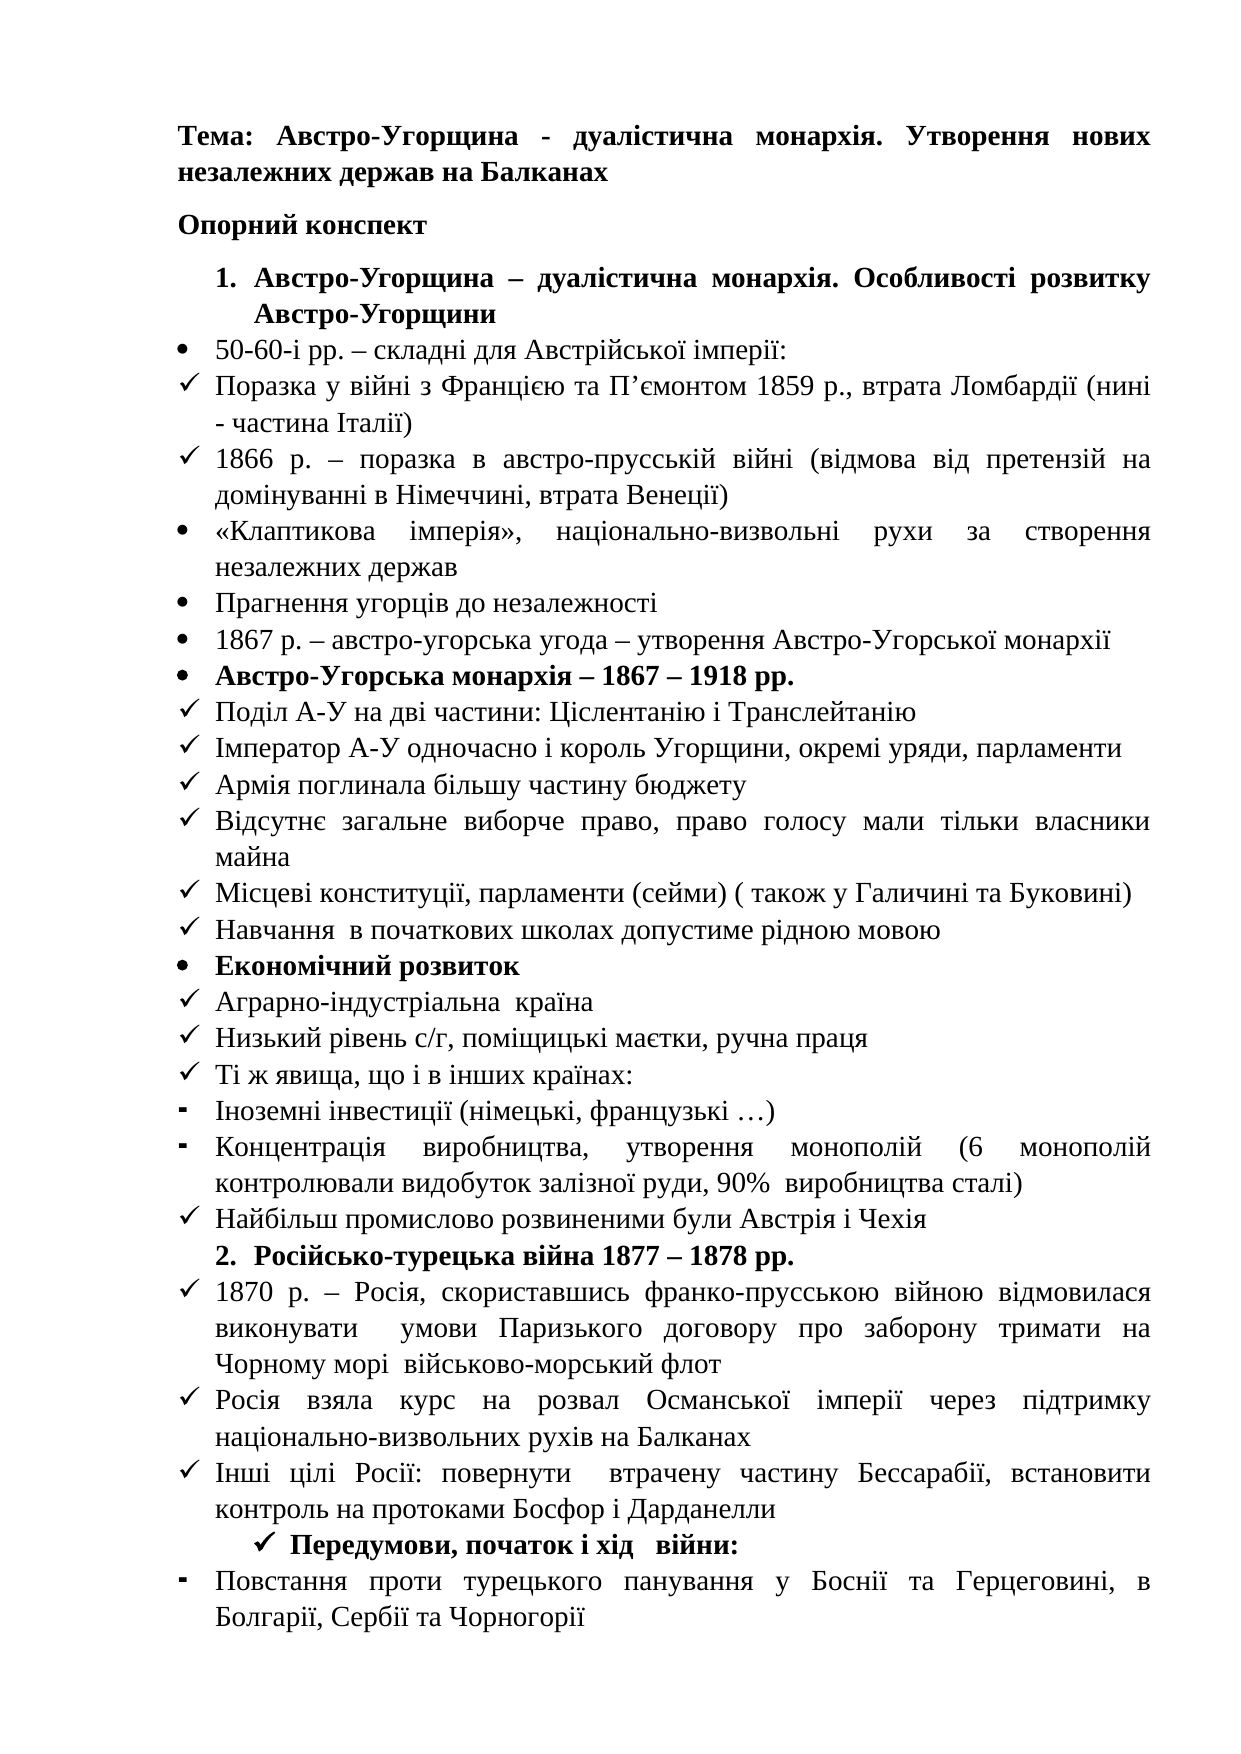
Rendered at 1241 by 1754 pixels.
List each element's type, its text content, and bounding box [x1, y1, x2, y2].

list Армія поглинала більшу частину бюджету [177, 767, 1152, 801]
list Аграрно-індустріальна країна [177, 984, 1152, 1018]
list Поразка у війні з Францією та П’ємонтом 1859 р., втрата Ломбардії (нині - частина Італії) [177, 368, 1152, 438]
list Відсутнє загальне виборче право, право голосу мали тільки власники майна [177, 803, 1152, 873]
list Економічний розвиток [177, 948, 1152, 982]
list Навчання в початкових школах допустиме рідною мовою [177, 912, 1152, 945]
list 1866 р. – поразка в австро-прусській війні (відмова від претензій на домінуванні в Німеччині, втрата Венеції) [177, 441, 1152, 511]
list Ті ж явища, що і в інших країнах: [177, 1057, 1152, 1090]
list Австро-Угорська монархія – 1867 – 1918 рр. [177, 658, 1152, 692]
list Іноземні інвестиції (німецькі, французькі …) [177, 1093, 1152, 1127]
list Низький рівень с/г, поміщицькі маєтки, ручна праця [177, 1021, 1152, 1054]
list Інші цілі Росії: повернути втрачену частину Бессарабії, встановити контроль на протоками Босфор і Дарданелли [177, 1455, 1152, 1524]
list Повстання проти турецького панування у Боснії та Герцеговині, в Болгарії, Сербії та Чорногорії [177, 1563, 1152, 1633]
list 50-60-і рр. – складні для Австрійської імперії: [177, 332, 1152, 366]
list Прагнення угорців до незалежності [177, 586, 1152, 619]
list Місцеві конституції, парламенти (сейми) ( також у Галичині та Буковині) [177, 876, 1152, 909]
text Опорний конспект [177, 207, 1152, 241]
list 1867 р. – австро-угорська угода – утворення Австро-Угорської монархії [177, 622, 1152, 656]
list Імператор А-У одночасно і король Угорщини, окремі уряди, парламенти [177, 731, 1152, 764]
list Австро-Угорщина – дуалістична монархія. Особливості розвитку Австро-Угорщини [215, 260, 1152, 329]
list 1870 р. – Росія, скориставшись франко-прусською війною відмовилася виконувати умови Паризького договору про заборону тримати на Чорному морі військово-морський флот [177, 1274, 1152, 1380]
list Передумови, початок і хід війни: [252, 1527, 1152, 1561]
list Поділ А-У на дві частини: Ціслентанію і Транслейтанію [177, 694, 1152, 728]
list Концентрація виробництва, утворення монополій (6 монополій контролювали видобуток залізної руди, 90% виробництва сталі) [177, 1129, 1152, 1199]
list Росія взяла курс на розвал Османської імперії через підтримку національно-визвольних рухів на Балканах [177, 1382, 1152, 1452]
list Найбільш промислово розвиненими були Австрія і Чехія [177, 1201, 1152, 1235]
list «Клаптикова імперія», національно-визвольні рухи за створення незалежних держав [177, 513, 1152, 583]
text Тема: Австро-Угорщина - дуалістична монархія. Утворення нових незалежних держав на Балканах [177, 118, 1152, 188]
list Російсько-турецька війна 1877 – 1878 рр. [215, 1238, 1152, 1271]
